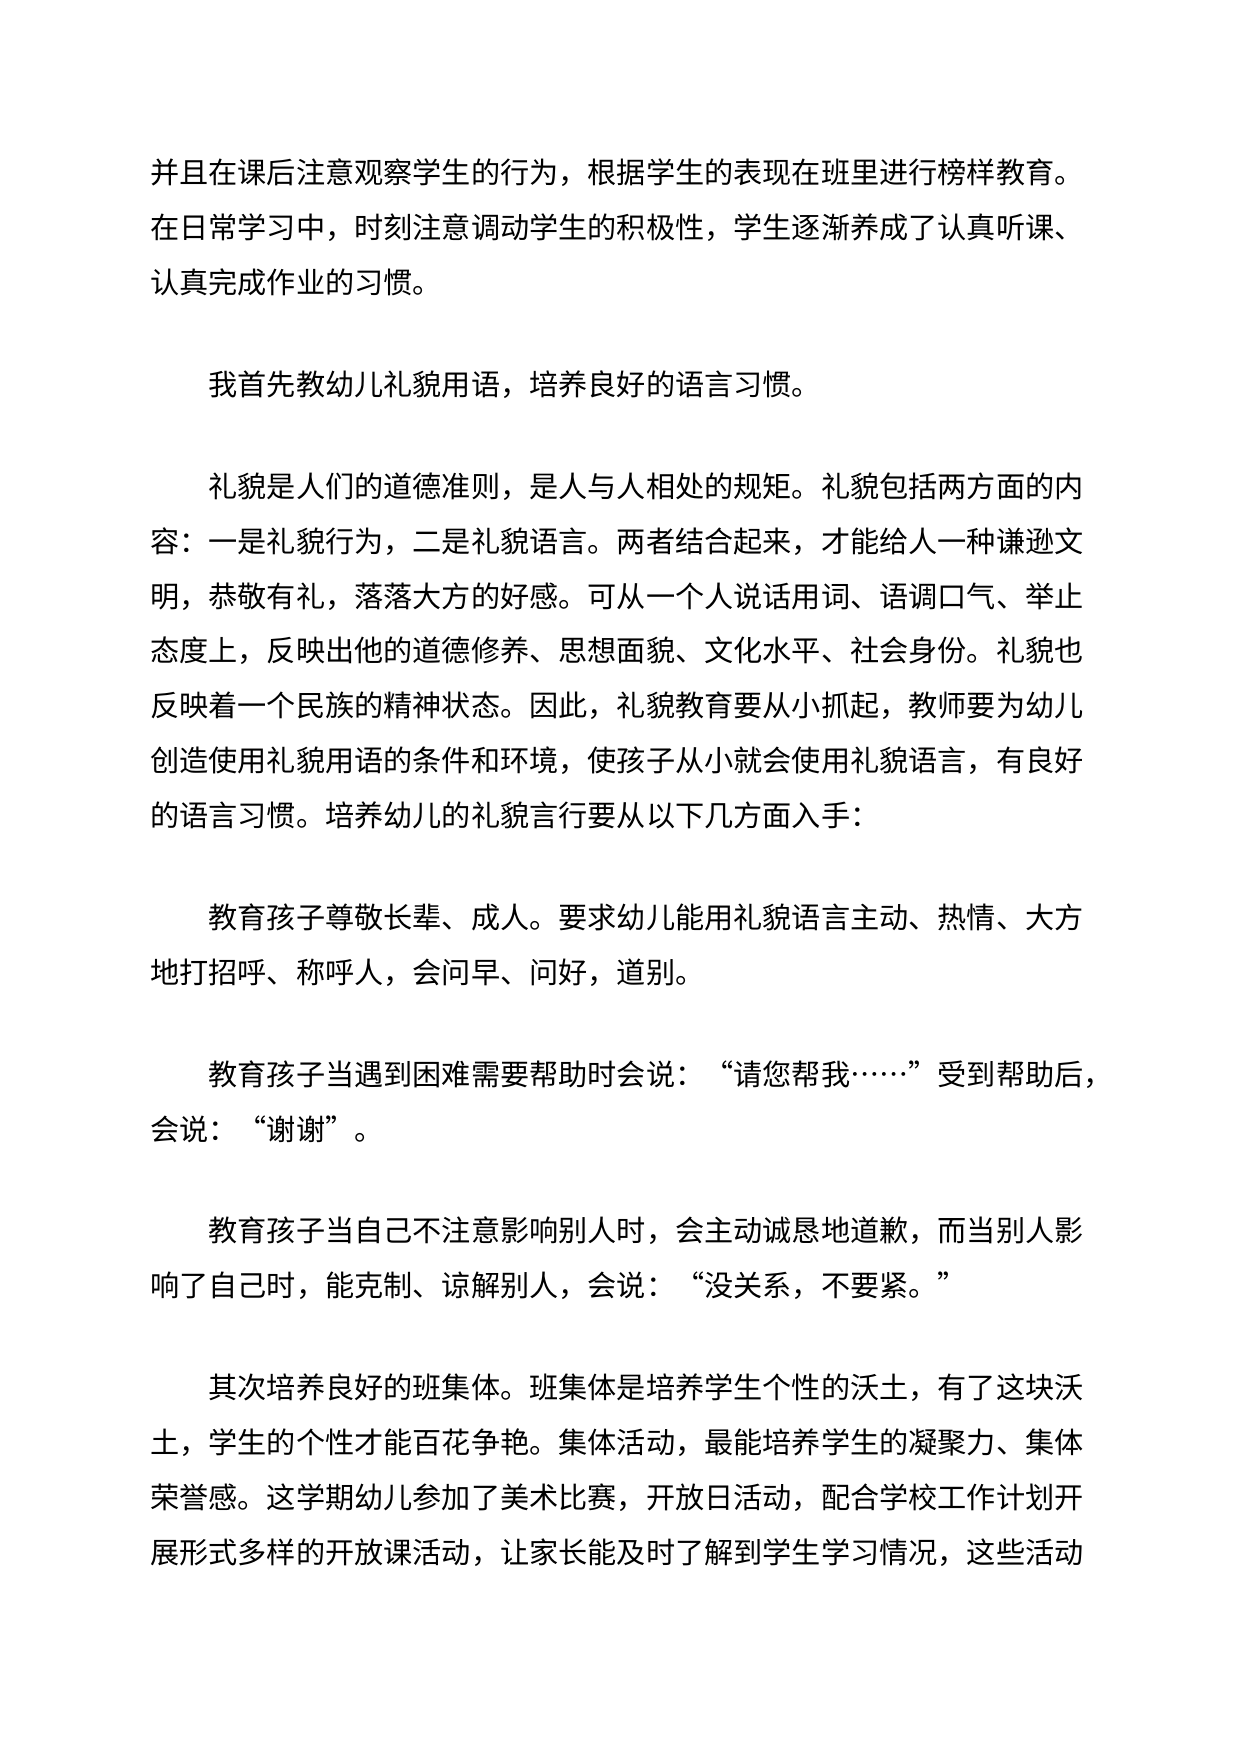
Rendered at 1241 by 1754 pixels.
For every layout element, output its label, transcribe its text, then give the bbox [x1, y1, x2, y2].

text 教育孩子当遇到困难需要帮助时会说：“请您帮我……”受到帮助后，会说：“谢谢”。 [150, 1051, 1090, 1148]
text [150, 1364, 1090, 1571]
text 我首先教幼儿礼貌用语，培养良好的语言习惯。 [150, 362, 1090, 404]
text 礼貌是人们的道德准则，是人与人相处的规矩。礼貌包括两方面的内容：一是礼貌行为，二是礼貌语言。两者结合起来，才能给人一种谦逊文明，恭敬有礼，落落大方的好感。可从一个人说话用词、语调口气、举止态度上，反映出他的道德修养、思想面貌、文化水平、社会身份。礼貌也反映着一个民族的精神状态。因此，礼貌教育要从小抓起，教师要为幼儿创造使用礼貌用语的条件和环境，使孩子从小就会使用礼貌语言，有良好的语言习惯。培养幼儿的礼貌言行要从以下几方面入手： [150, 463, 1090, 835]
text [150, 150, 1090, 302]
text 教育孩子当自己不注意影响别人时，会主动诚恳地道歉，而当别人影响了自己时，能克制、谅解别人，会说：“没关系，不要紧。” [150, 1208, 1090, 1305]
text 教育孩子尊敬长辈、成人。要求幼儿能用礼貌语言主动、热情、大方地打招呼、称呼人，会问早、问好，道别。 [150, 894, 1090, 992]
